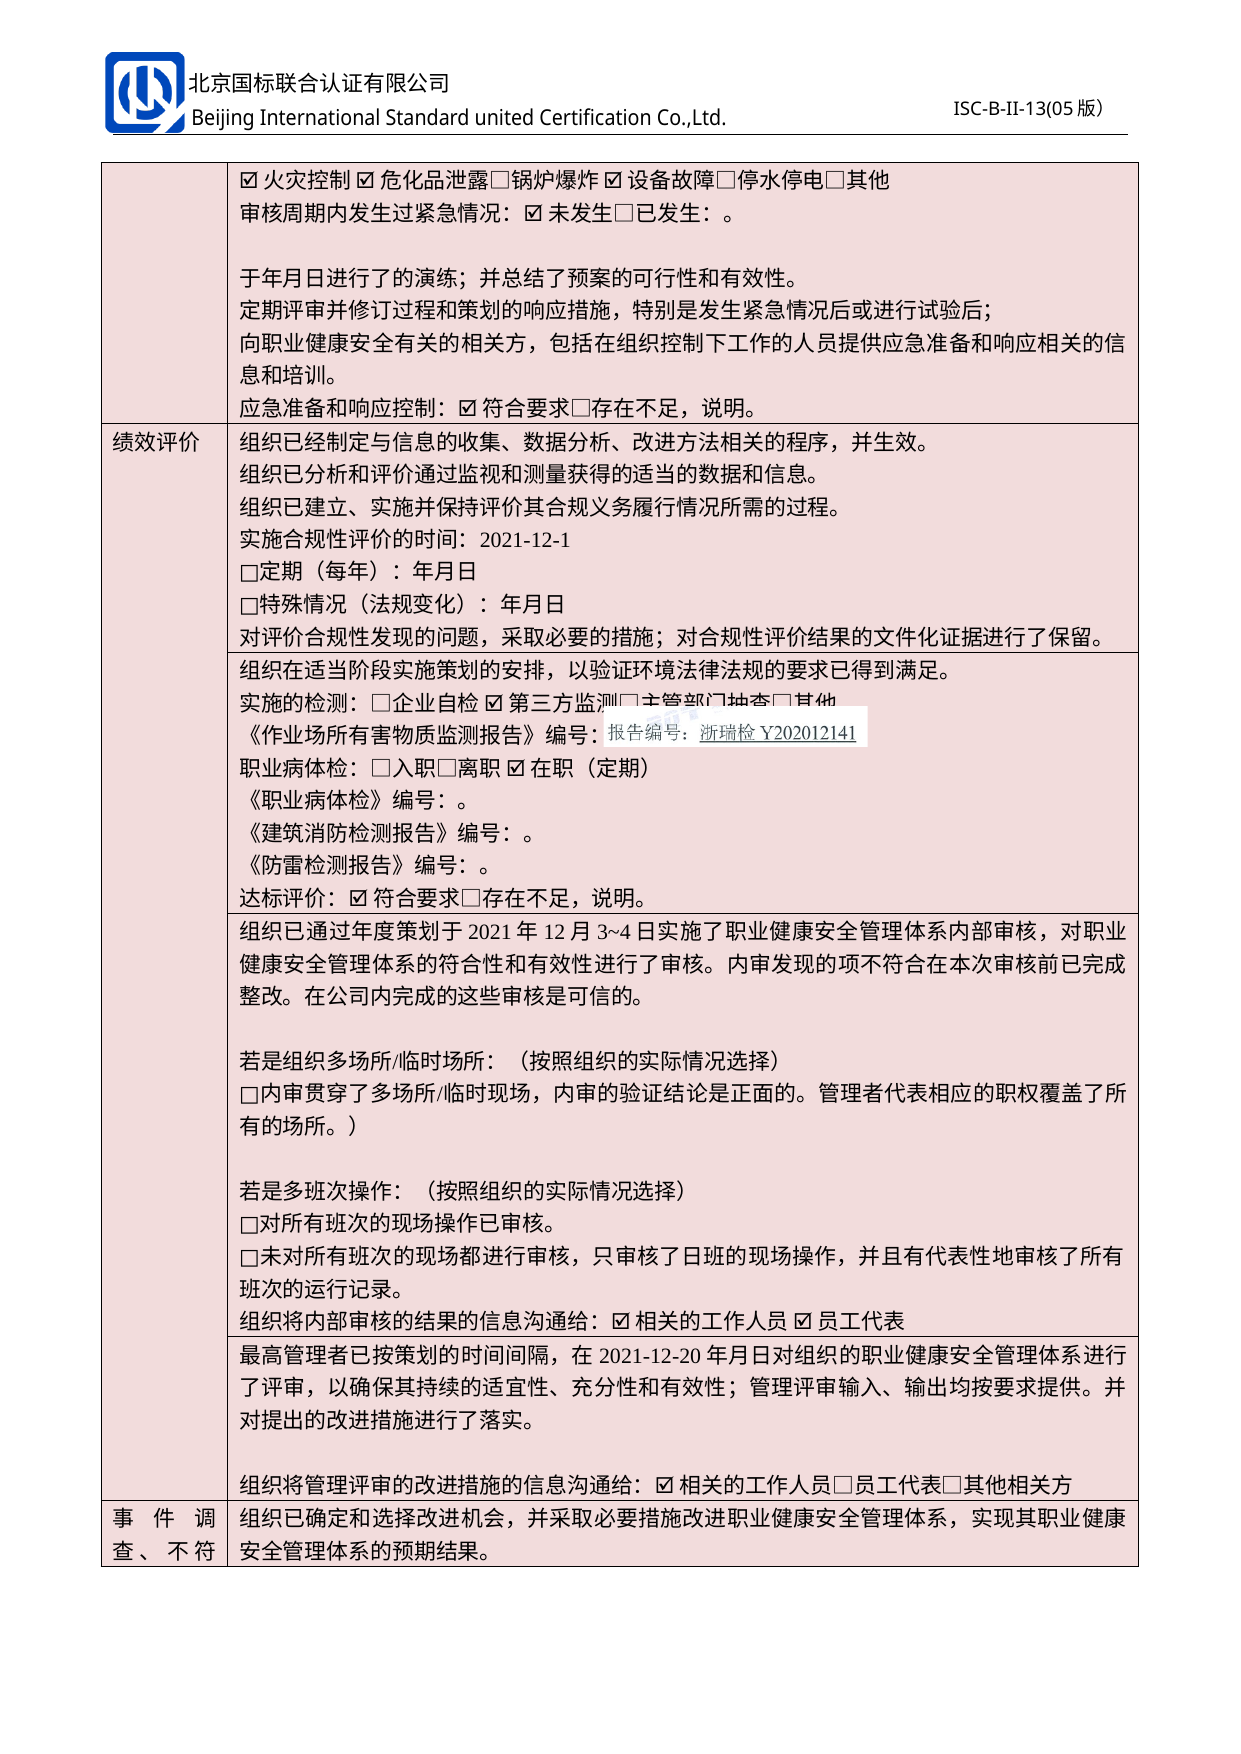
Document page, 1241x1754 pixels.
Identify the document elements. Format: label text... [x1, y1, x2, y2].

table_cell 组织已经制定与信息的收集、数据分析、改进方法相关的程序，并生效。 组织已分析和评价通过监视和测量获得的适当的数据和信息。 组织已建立、实施并保持评价其合规义务履行情况所需的过程。 实施合规性评价的时间：2021-12-1 □定期（每年）：年月日 □特殊情况（法规变化）：年月日 对评价合规性发现的问题，采取必要的措施；对合规性评价结果的文件化证据进行了保留。 [228, 424, 1138, 652]
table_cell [102, 1501, 227, 1566]
table_cell 组织在适当阶段实施策划的安排，以验证环境法律法规的要求已得到满足。 实施的检测：□企业自检第三方监测□主管部门抽查□其他 《作业场所有害物质监测报告》编号：。 职业病体检：□入职□离职在职（定期） 《职业病体检》编号：。 《建筑消防检测报告》编号：。 《防雷检测报告》编号：。 达标评价：符合要求□存在不足，说明。 [228, 653, 1138, 913]
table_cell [228, 1501, 1138, 1566]
table_cell 绩效评价 [102, 424, 227, 1500]
picture [603, 706, 868, 747]
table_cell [228, 163, 1138, 423]
picture [105, 52, 185, 133]
table_cell 组织已通过年度策划于2021年12月3~4日实施了职业健康安全管理体系内部审核，对职业健康安全管理体系的符合性和有效性进行了审核。内审发现的项不符合在本次审核前已完成整改。在公司内完成的这些审核是可信的。 若是组织多场所/临时场所：（按照组织的实际情况选择） □内审贯穿了多场所/临时现场，内审的验证结论是正面的。管理者代表相应的职权覆盖了所有的场所。） 若是多班次操作：（按照组织的实际情况选择） □对所有班次的现场操作已审核。 □未对所有班次的现场都进行审核，只审核了日班的现场操作，并且有代表性地审核了所有班次的运行记录。 组织将内部审核的结果的信息沟通给：相关的工作人员员工代表 [228, 914, 1138, 1336]
table_cell 最高管理者已按策划的时间间隔，在2021-12-20年月日对组织的职业健康安全管理体系进行了评审，以确保其持续的适宜性、充分性和有效性；管理评审输入、输出均按要求提供。并对提出的改进措施进行了落实。 组织将管理评审的改进措施的信息沟通给：相关的工作人员□员工代表□其他相关方 [228, 1337, 1138, 1500]
